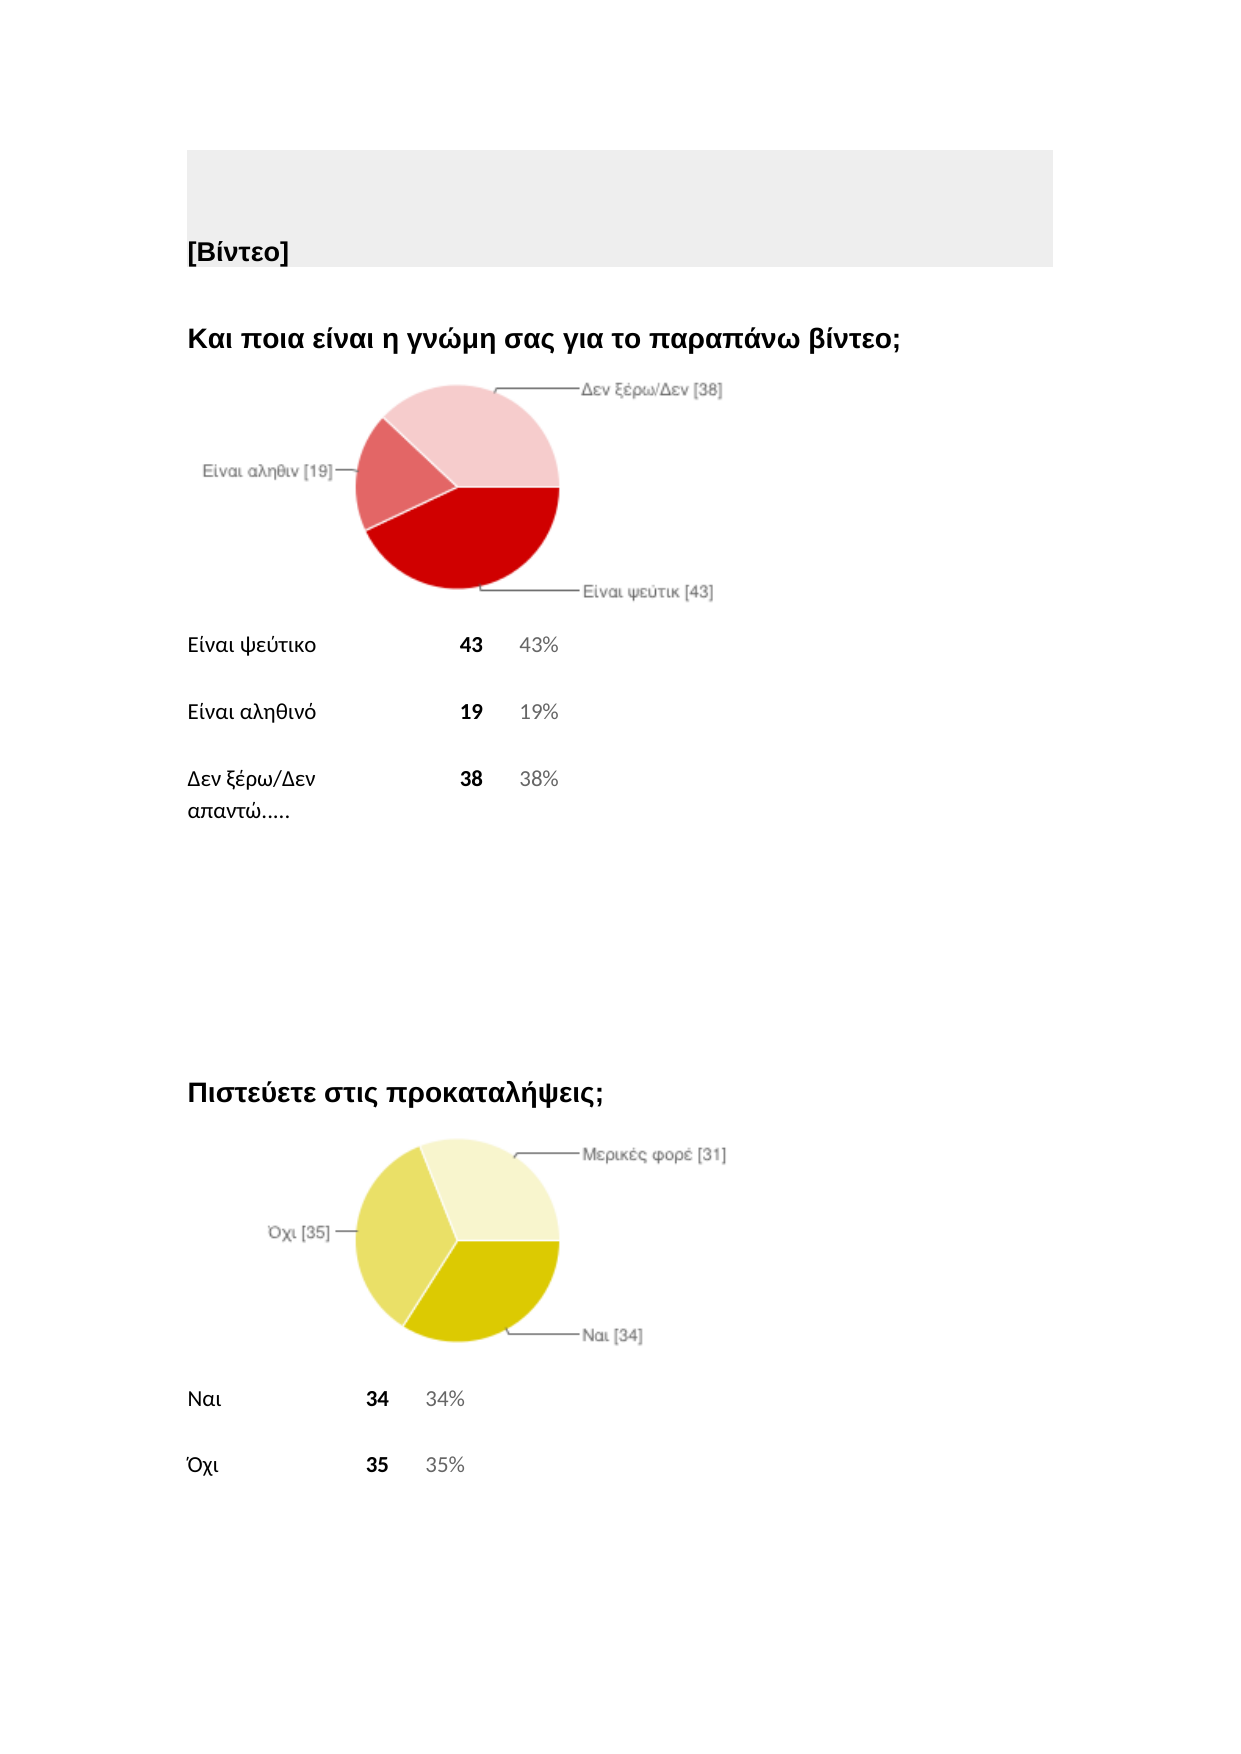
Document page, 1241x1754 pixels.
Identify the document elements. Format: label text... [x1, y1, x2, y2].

table_header 34 [331, 1382, 390, 1449]
table_cell 35 [331, 1449, 390, 1516]
table_cell 35% [390, 1449, 466, 1516]
table_cell 19 [425, 695, 484, 762]
table_cell 19% [484, 695, 560, 762]
table_header 43% [484, 629, 560, 695]
picture [187, 369, 727, 604]
table_header Είναι ψεύτικο [186, 629, 425, 695]
subtitle [Βίντεο] [187, 236, 1053, 267]
subtitle Πιστεύετε στις προκαταλήψεις; [187, 1076, 1053, 1108]
table_header Ναι [186, 1382, 331, 1449]
subtitle Και ποια είναι η γνώμη σας για το παραπάνω βίντεο; [187, 322, 1053, 354]
table_cell 38% [484, 762, 560, 861]
table_cell Δεν ξέρω/Δεν απαντώ..... [186, 762, 425, 861]
table_header 34% [390, 1382, 466, 1449]
table_cell 38 [425, 762, 484, 861]
table_cell Όχι [186, 1449, 331, 1516]
picture [187, 1123, 727, 1357]
table_cell Είναι αληθινό [186, 695, 425, 762]
table_header 43 [425, 629, 484, 695]
